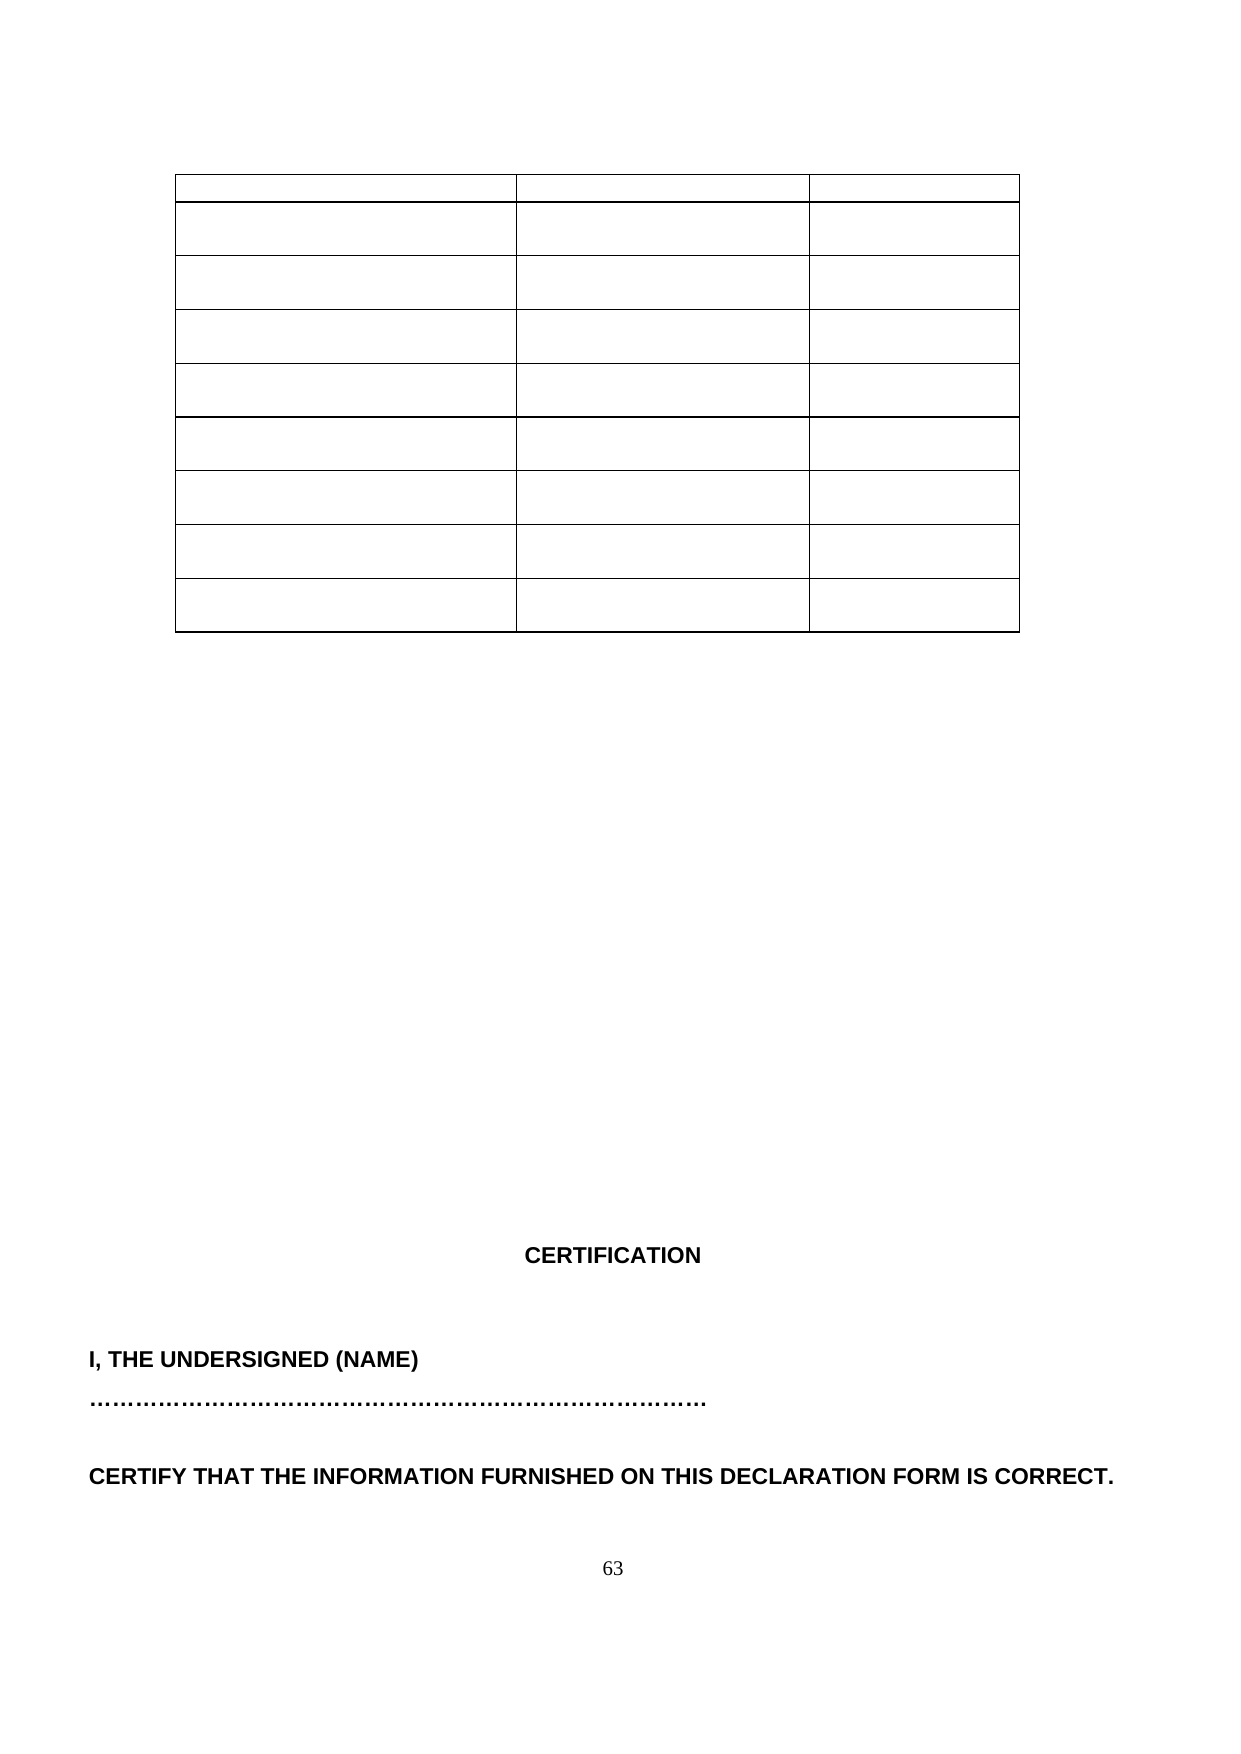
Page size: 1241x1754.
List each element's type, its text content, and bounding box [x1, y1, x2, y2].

table_cell [517, 471, 809, 524]
table_cell [176, 175, 516, 201]
subtitle CERTIFICATION [89, 1242, 1137, 1268]
subtitle ……………………………………………………………………… [89, 1385, 1137, 1411]
table_cell [176, 364, 516, 416]
table_cell [176, 256, 516, 309]
table_cell [176, 471, 516, 524]
table_cell [517, 579, 809, 631]
table_cell [176, 310, 516, 363]
table_cell [810, 256, 1019, 309]
table_cell [176, 203, 516, 255]
subtitle CERTIFY THAT THE INFORMATION FURNISHED ON THIS DECLARATION FORM IS CORRECT. [89, 1463, 1137, 1489]
table_cell [517, 364, 809, 416]
table_cell [810, 579, 1019, 631]
table_cell [517, 310, 809, 363]
table_cell [810, 175, 1019, 201]
table_cell [810, 471, 1019, 524]
subtitle I, THE UNDERSIGNED (NAME) [89, 1346, 1137, 1373]
table_cell [517, 525, 809, 578]
table_cell [176, 525, 516, 578]
table_cell [810, 364, 1019, 416]
table_cell [517, 256, 809, 309]
table_cell [517, 418, 809, 470]
table_cell [176, 418, 516, 470]
table_cell [517, 203, 809, 255]
table_cell [176, 579, 516, 631]
table_cell [810, 203, 1019, 255]
table_cell [810, 525, 1019, 578]
table_cell [517, 175, 809, 201]
table_cell [810, 418, 1019, 470]
table_cell [810, 310, 1019, 363]
